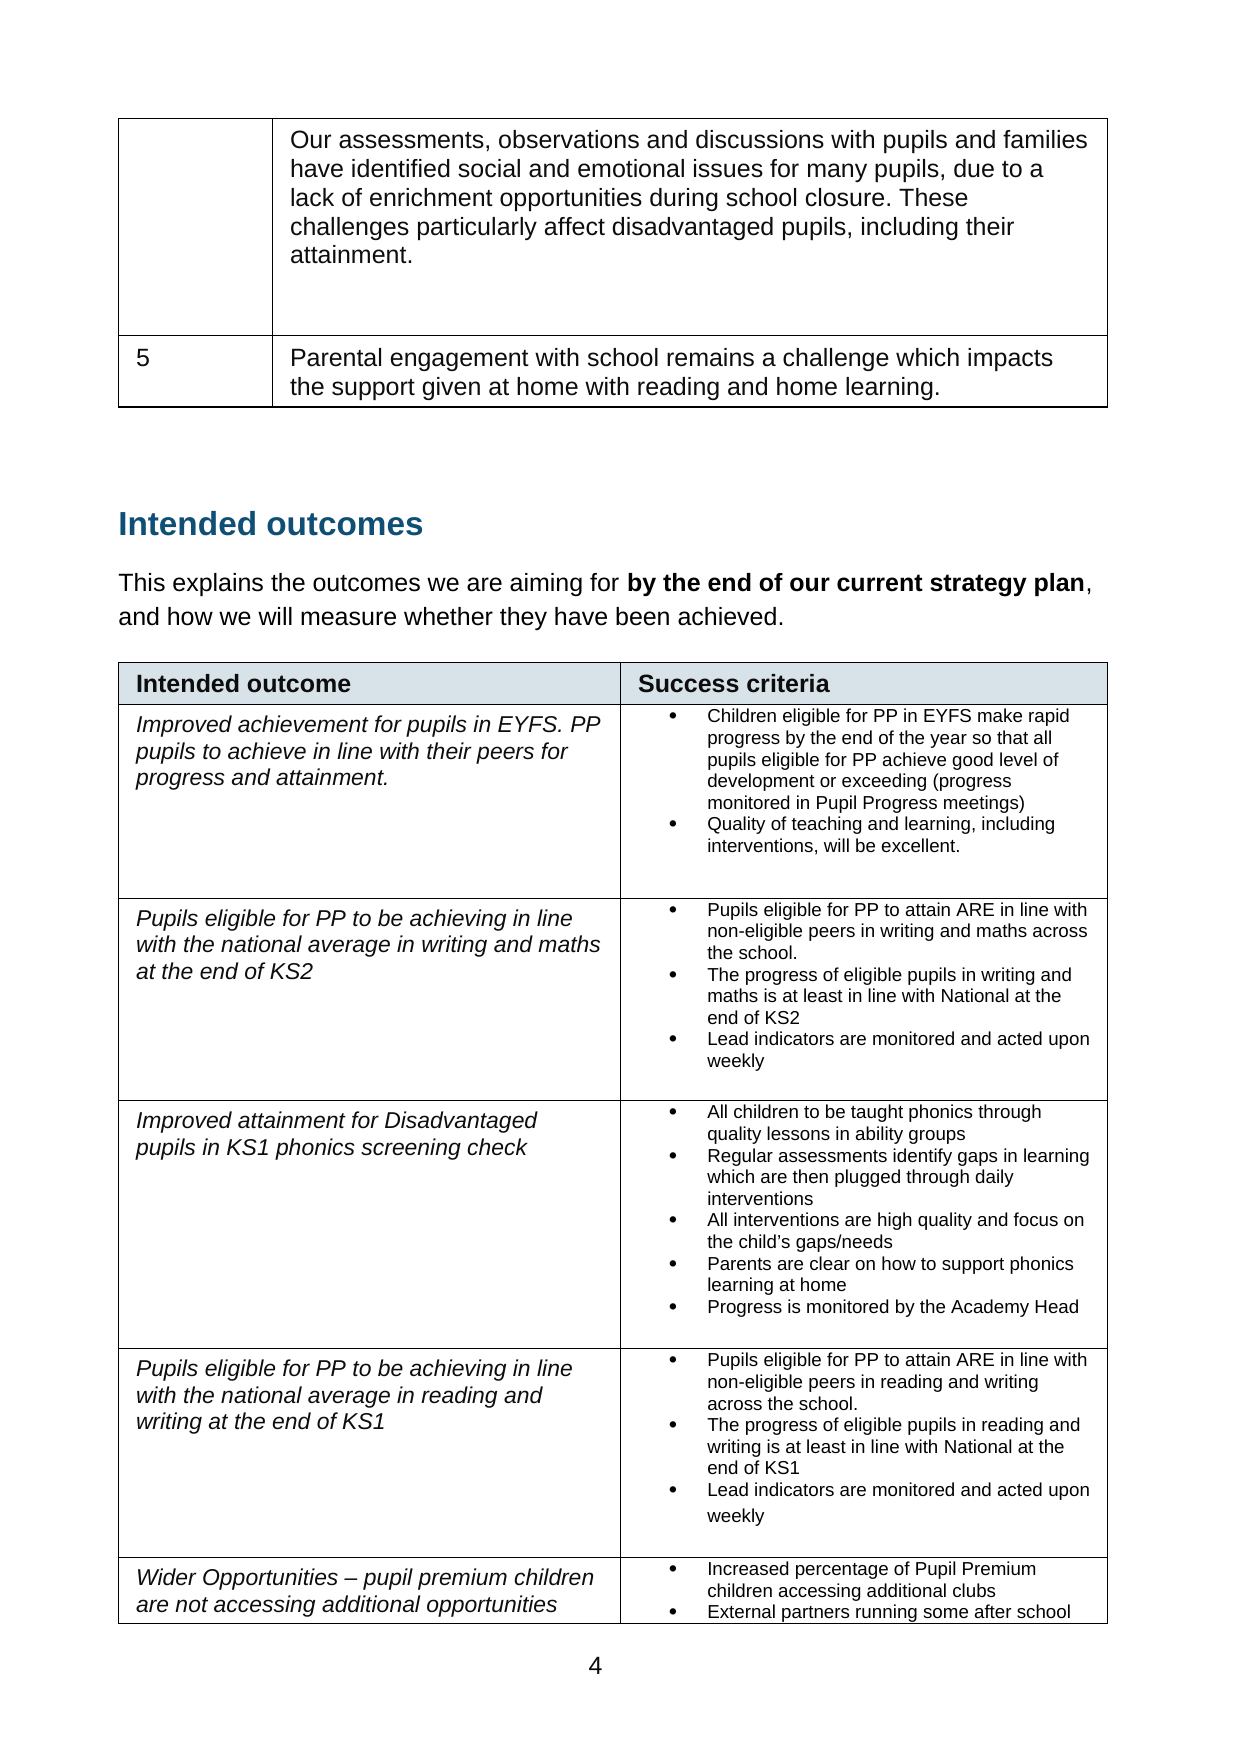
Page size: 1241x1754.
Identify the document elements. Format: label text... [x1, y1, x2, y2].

table_cell 4 [119, 119, 272, 335]
table_cell 5 [119, 336, 272, 406]
table_cell Pupils eligible for PP to be achieving in line with the national average in writing and maths at the end of KS2 [119, 899, 620, 1100]
table_cell All children to be taught phonics through quality lessons in ability groups Regular assessments identify gaps in learning which are then plugged through daily interventions All interventions are high quality and focus on the child’s gaps/needs Parents are clear on how to support phonics learning at home Progress is monitored by the Academy Head [621, 1101, 1107, 1348]
table_header Intended outcome [119, 663, 620, 704]
table_cell Improved attainment for Disadvantaged pupils in KS1 phonics screening check [119, 1101, 620, 1348]
table_cell Children eligible for PP in EYFS make rapid progress by the end of the year so that all pupils eligible for PP achieve good level of development or exceeding (progress monitored in Pupil Progress meetings) Quality of teaching and learning, including interventions, will be excellent. [621, 705, 1107, 898]
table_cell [119, 1558, 620, 1623]
table_cell Pupils eligible for PP to attain ARE in line with non-eligible peers in reading and writing across the school. The progress of eligible pupils in reading and writing is at least in line with National at the end of KS1 Lead indicators are monitored and acted upon weekly [621, 1349, 1107, 1557]
table_cell Pupils eligible for PP to be achieving in line with the national average in reading and writing at the end of KS1 [119, 1349, 620, 1557]
table_cell Improved achievement for pupils in EYFS. PP pupils to achieve in line with their peers for progress and attainment. [119, 705, 620, 898]
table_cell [621, 1558, 1107, 1623]
subtitle Intended outcomes [118, 504, 1107, 543]
table_cell Parental engagement with school remains a challenge which impacts the support given at home with reading and home learning. [273, 336, 1107, 406]
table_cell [273, 119, 1107, 335]
text This explains the outcomes we are aiming for by the end of our current strategy plan, and how we will measure whether they have been achieved. [118, 568, 1107, 631]
table_cell Pupils eligible for PP to attain ARE in line with non-eligible peers in writing and maths across the school. The progress of eligible pupils in writing and maths is at least in line with National at the end of KS2 Lead indicators are monitored and acted upon weekly [621, 899, 1107, 1100]
table_header Success criteria [621, 663, 1107, 704]
